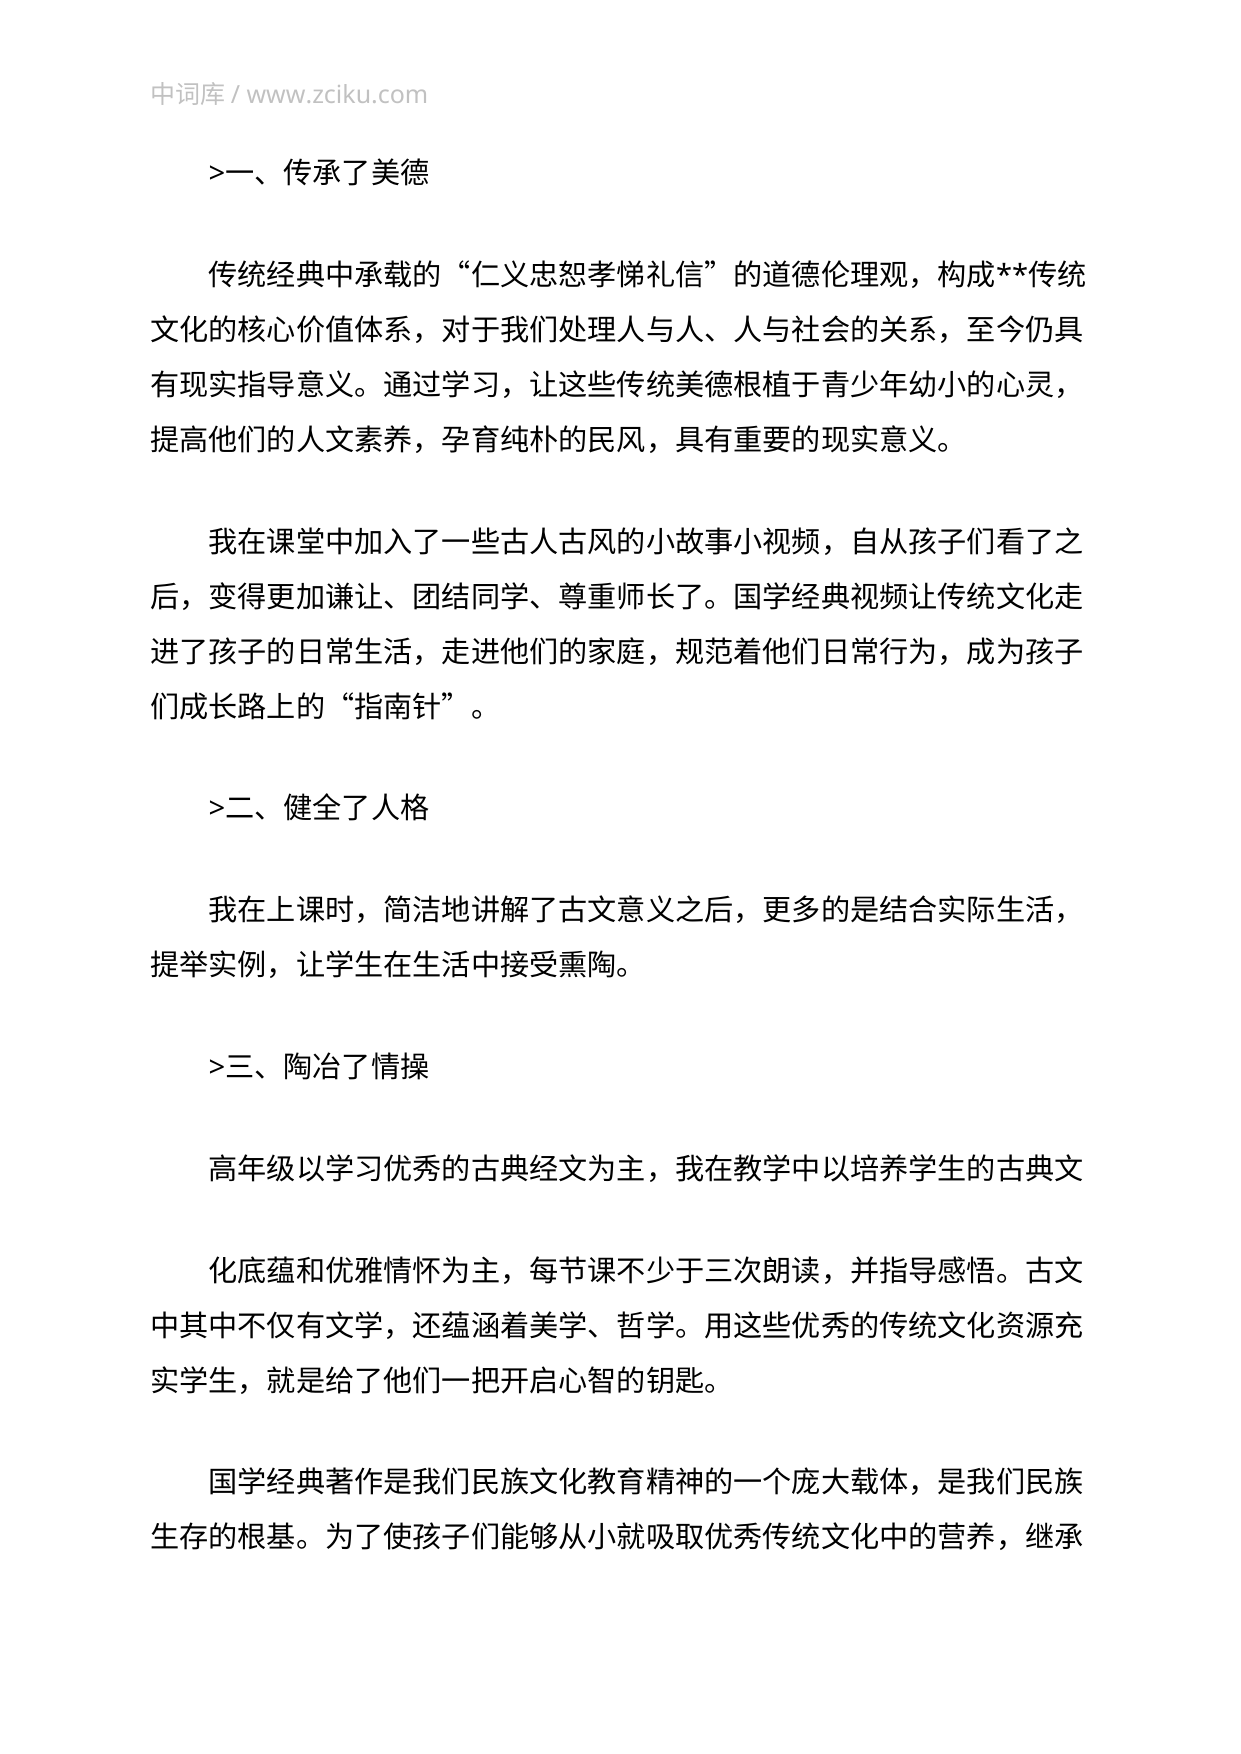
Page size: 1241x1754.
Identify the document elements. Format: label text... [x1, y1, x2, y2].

text >二、健全了人格 [150, 785, 1090, 827]
text 高年级以学习优秀的古典经文为主，我在教学中以培养学生的古典文 [150, 1146, 1090, 1188]
text >三、陶冶了情操 [150, 1044, 1090, 1086]
text 我在课堂中加入了一些古人古风的小故事小视频，自从孩子们看了之后，变得更加谦让、团结同学、尊重师长了。国学经典视频让传统文化走进了孩子的日常生活，走进他们的家庭，规范着他们日常行为，成为孩子们成长路上的“指南针”。 [150, 518, 1090, 726]
text 传统经典中承载的“仁义忠恕孝悌礼信”的道德伦理观，构成**传统文化的核心价值体系，对于我们处理人与人、人与社会的关系，至今仍具有现实指导意义。通过学习，让这些传统美德根植于青少年幼小的心灵，提高他们的人文素养，孕育纯朴的民风，具有重要的现实意义。 [150, 252, 1090, 459]
text >一、传承了美德 [150, 150, 1090, 192]
text 化底蕴和优雅情怀为主，每节课不少于三次朗读，并指导感悟。古文中其中不仅有文学，还蕴涵着美学、哲学。用这些优秀的传统文化资源充实学生，就是给了他们一把开启心智的钥匙。 [150, 1247, 1090, 1399]
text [150, 1459, 1090, 1556]
text 我在上课时，简洁地讲解了古文意义之后，更多的是结合实际生活，提举实例，让学生在生活中接受熏陶。 [150, 887, 1090, 984]
